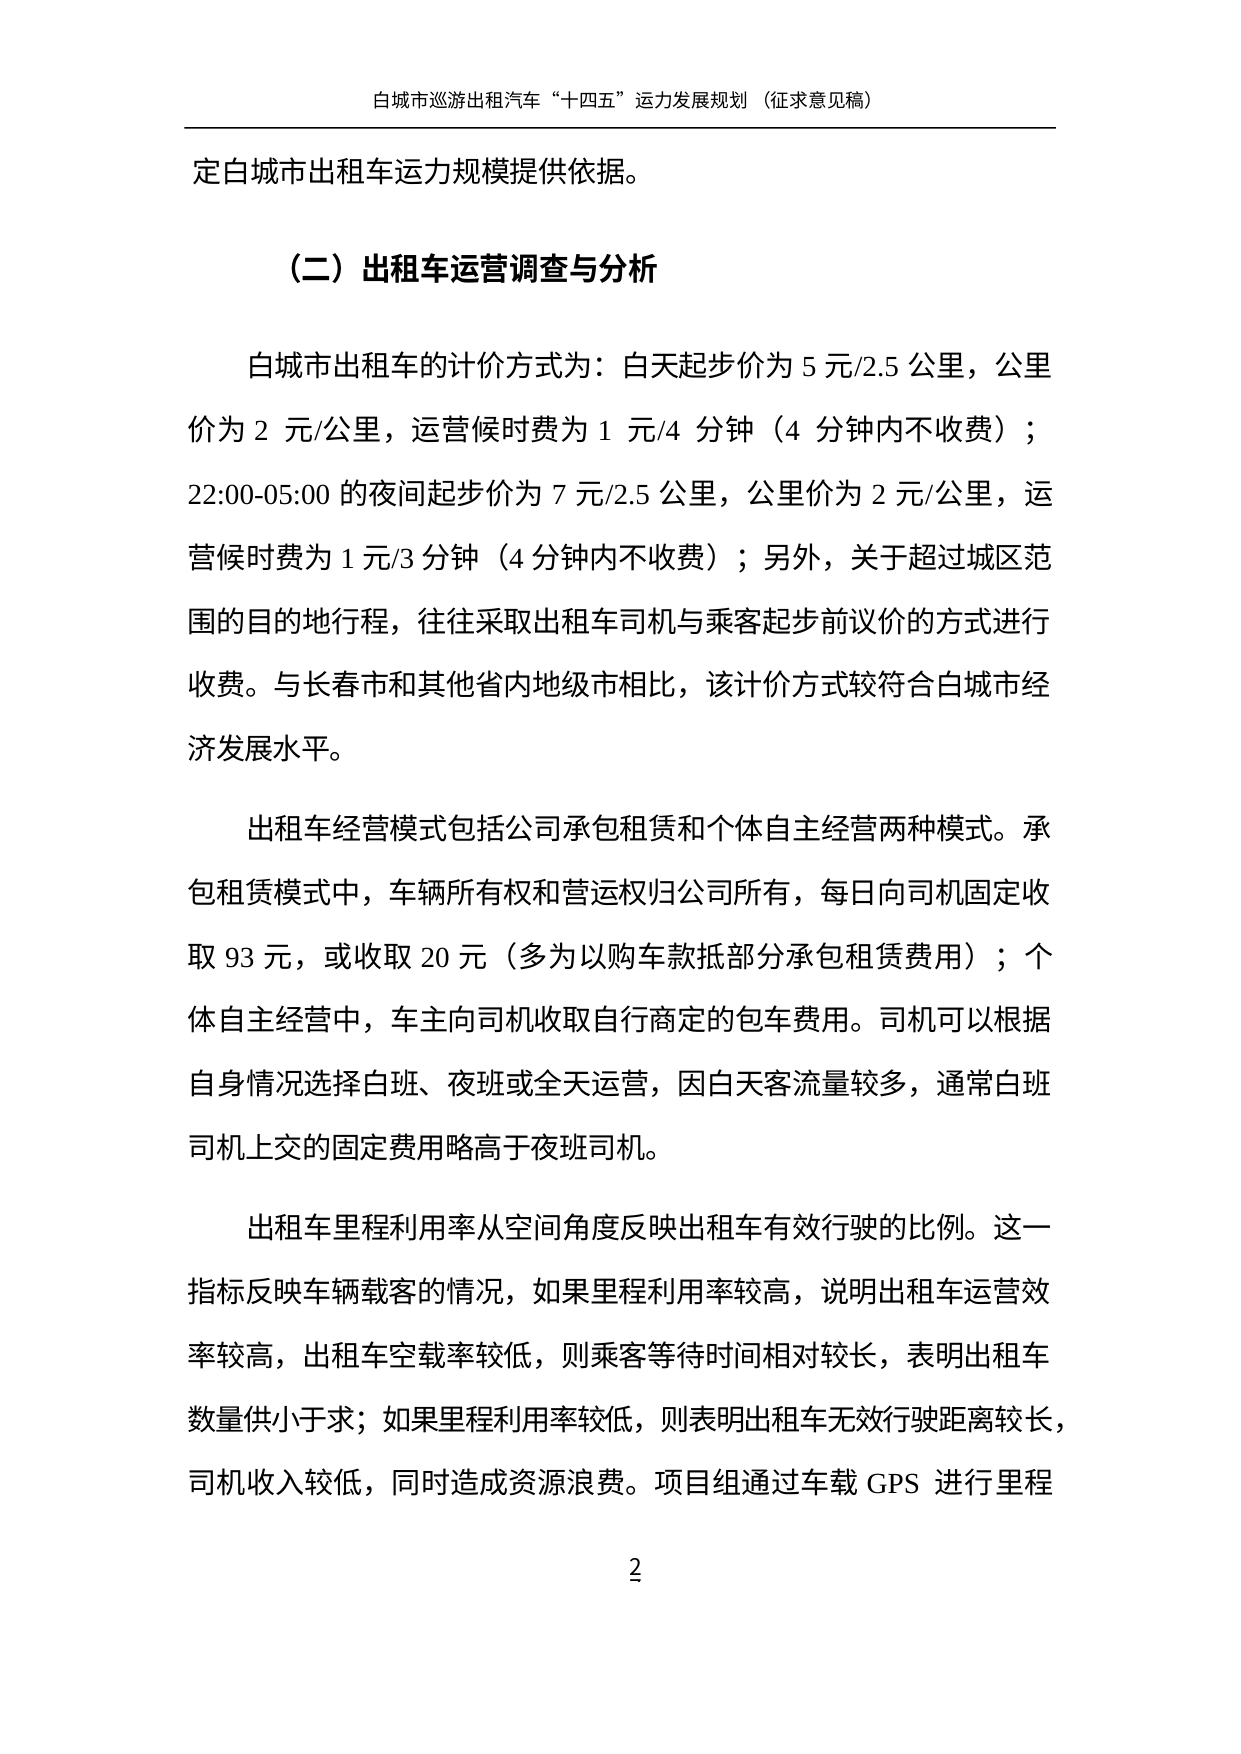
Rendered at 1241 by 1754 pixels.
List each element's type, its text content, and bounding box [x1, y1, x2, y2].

subtitle （二）出租车运营调查与分析 [164, 244, 658, 289]
text 白城市出租车的计价方式为：白天起步价为 5 元/2.5 公里，公里价为 2 元/公里，运营候时费为 1 元/4 分钟（4 分钟内不收费）； 22:00-05:00 的夜间起步价为 7 元/2.5 公里，公里价为 2 元/公里，运营候时费为 1 元/3 分钟（4 分钟内不收费）；另外，关于超过城区范围的目的地行程，往往采取出租车司机与乘客起步前议价的方式进行收费。与长春市和其他省内地级市相比，该计价方式较符合白城市经济发展水平。 [187, 343, 1054, 768]
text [187, 1204, 1053, 1502]
text 出租车经营模式包括公司承包租赁和个体自主经营两种模式。承包租赁模式中，车辆所有权和营运权归公司所有，每日向司机固定收取 93 元，或收取 20 元（多为以购车款抵部分承包租赁费用）；个体自主经营中，车主向司机收取自行商定的包车费用。司机可以根据自身情况选择白班、夜班或全天运营，因白天客流量较多，通常白班司机上交的固定费用略高于夜班司机。 [187, 805, 1053, 1167]
text 定白城市出租车运力规模提供依据。 [164, 149, 654, 191]
